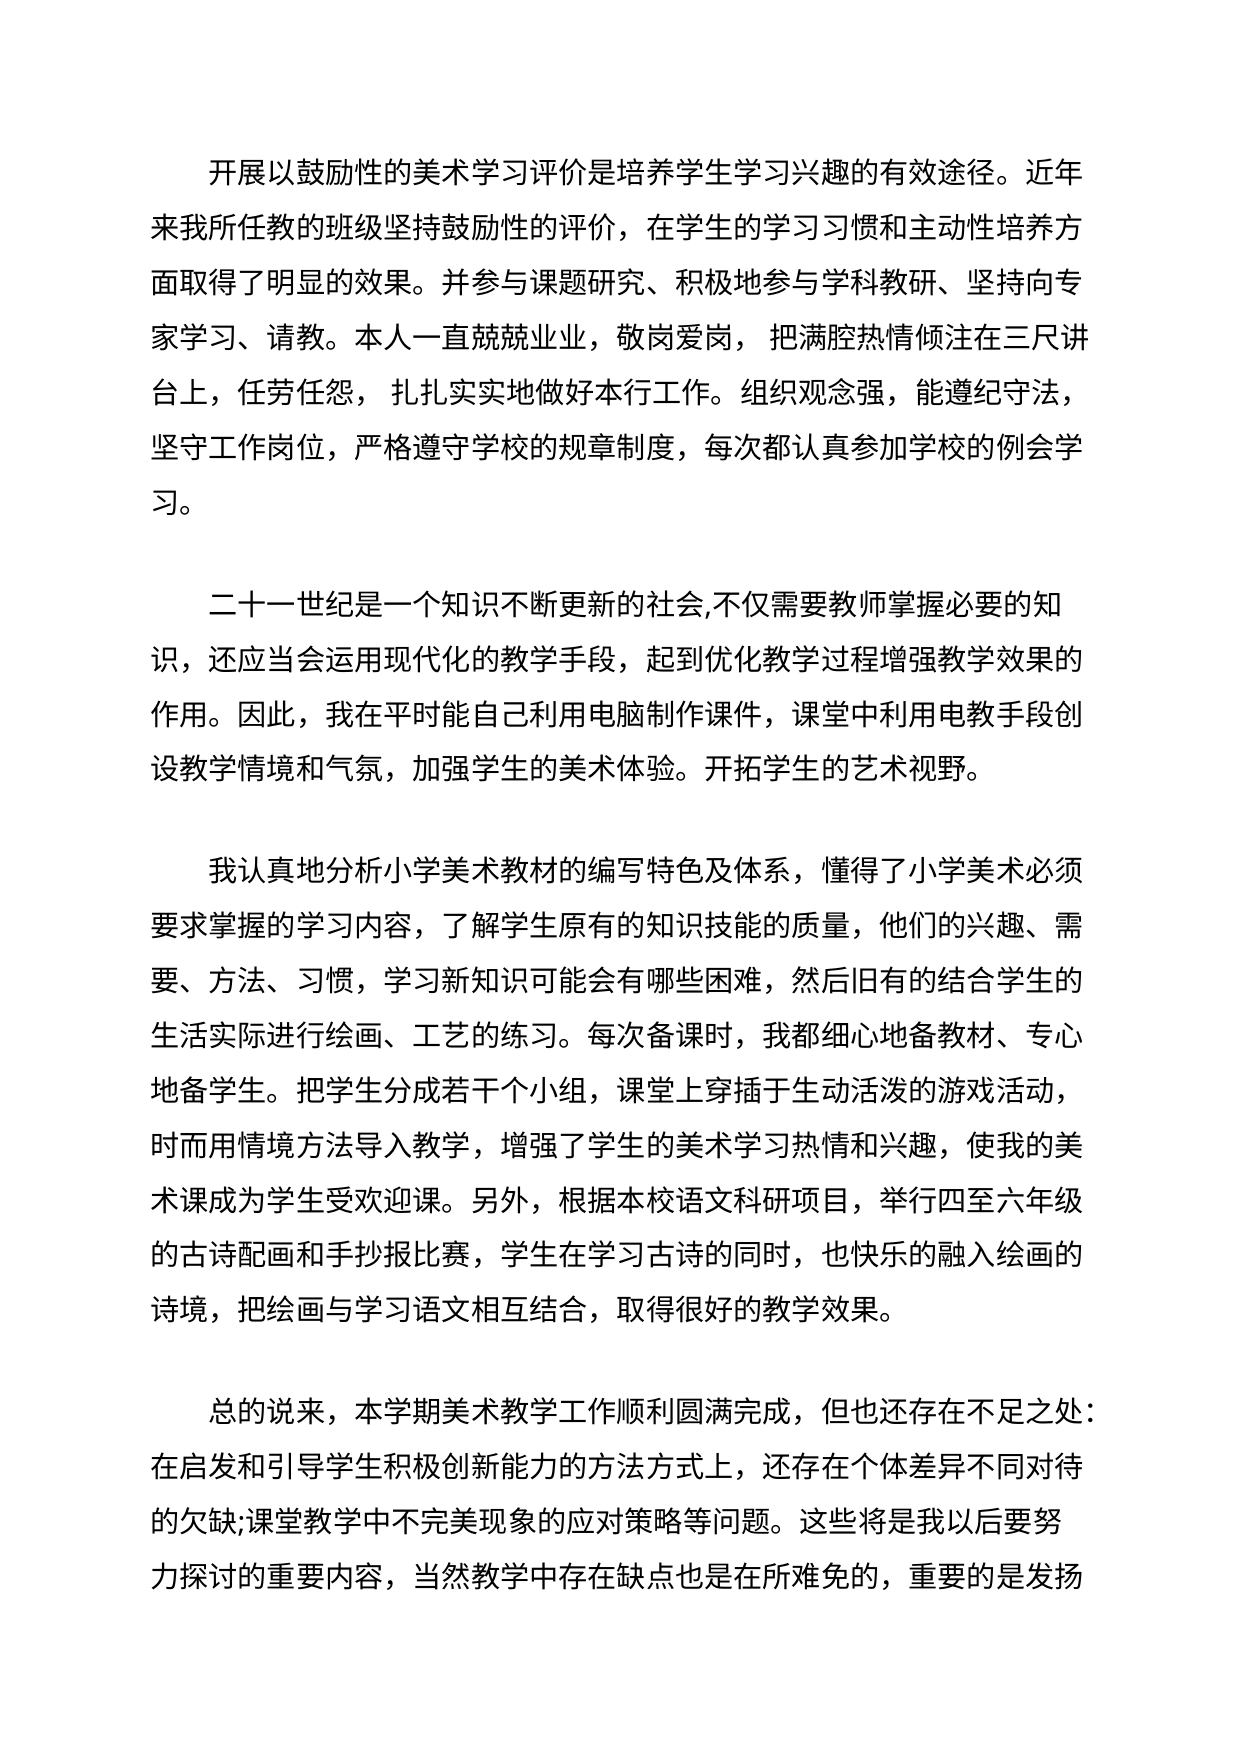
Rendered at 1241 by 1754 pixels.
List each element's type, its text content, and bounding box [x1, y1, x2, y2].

text 我认真地分析小学美术教材的编写特色及体系，懂得了小学美术必须要求掌握的学习内容，了解学生原有的知识技能的质量，他们的兴趣、需要、方法、习惯，学习新知识可能会有哪些困难，然后旧有的结合学生的生活实际进行绘画、工艺的练习。每次备课时，我都细心地备教材、专心地备学生。把学生分成若干个小组，课堂上穿插于生动活泼的游戏活动，时而用情境方法导入教学，增强了学生的美术学习热情和兴趣，使我的美术课成为学生受欢迎课。另外，根据本校语文科研项目，举行四至六年级的古诗配画和手抄报比赛，学生在学习古诗的同时，也快乐的融入绘画的诗境，把绘画与学习语文相互结合，取得很好的教学效果。 [150, 848, 1090, 1329]
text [150, 1389, 1090, 1596]
text 二十一世纪是一个知识不断更新的社会,不仅需要教师掌握必要的知识，还应当会运用现代化的教学手段，起到优化教学过程增强教学效果的作用。因此，我在平时能自己利用电脑制作课件，课堂中利用电教手段创设教学情境和气氛，加强学生的美术体验。开拓学生的艺术视野。 [150, 581, 1090, 788]
text 开展以鼓励性的美术学习评价是培养学生学习兴趣的有效途径。近年来我所任教的班级坚持鼓励性的评价，在学生的学习习惯和主动性培养方面取得了明显的效果。并参与课题研究、积极地参与学科教研、坚持向专家学习、请教。本人一直兢兢业业，敬岗爱岗， 把满腔热情倾注在三尺讲台上，任劳任怨， 扎扎实实地做好本行工作。组织观念强，能遵纪守法，坚守工作岗位，严格遵守学校的规章制度，每次都认真参加学校的例会学习。 [150, 150, 1090, 522]
